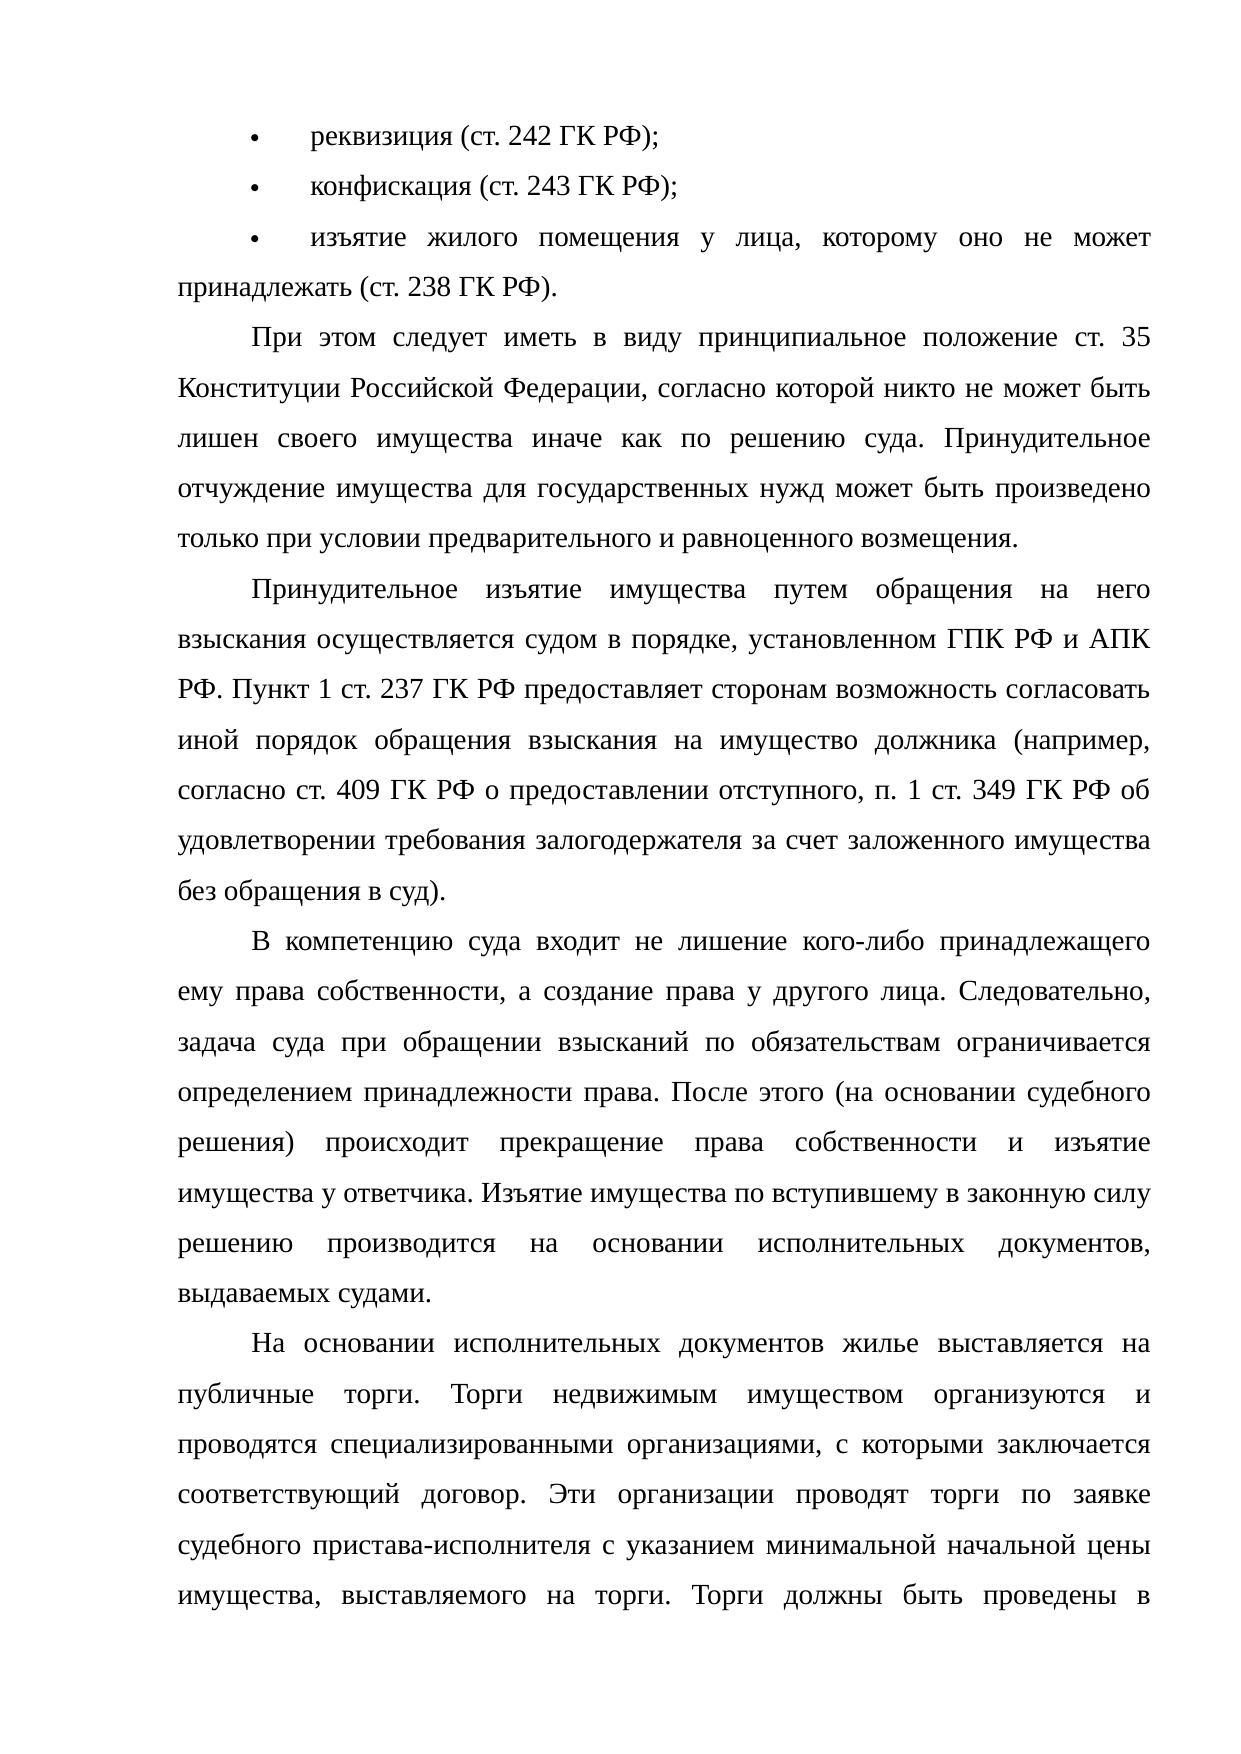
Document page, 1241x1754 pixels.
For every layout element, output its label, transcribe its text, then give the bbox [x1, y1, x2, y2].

list конфискация (ст. 243 ГК РФ); [177, 168, 1152, 202]
text Принудительное изъятие имущества путем обращения на него взыскания осуществляется судом в порядке, установленном ГПК РФ и АПК РФ. Пункт 1 ст. 237 ГК РФ предоставляет сторонам возможность согласовать иной порядок обращения взыскания на имущество должника (например, согласно ст. 409 ГК РФ о предоставлении отступного, п. 1 ст. 349 ГК РФ об удовлетворении требования залогодержателя за счет заложенного имущества без обращения в суд). [177, 571, 1152, 906]
list изъятие жилого помещения у лица, которому оно не может принадлежать (ст. 238 ГК РФ). [177, 219, 1152, 303]
list реквизиция (ст. 242 ГК РФ); [177, 118, 1152, 152]
text При этом следует иметь в виду принципиальное положение ст. 35 Конституции Российской Федерации, согласно которой никто не может быть лишен своего имущества иначе как по решению суда. Принудительное отчуждение имущества для государственных нужд может быть произведено только при условии предварительного и равноценного возмещения. [177, 319, 1152, 554]
text В компетенцию суда входит не лишение кого-либо принадлежащего ему права собственности, а создание права у другого лица. Следовательно, задача суда при обращении взысканий по обязательствам ограничивается определением принадлежности права. После этого (на основании судебного решения) происходит прекращение права собственности и изъятие имущества у ответчика. Изъятие имущества по вступившему в законную силу решению производится на основании исполнительных документов, выдаваемых судами. [177, 923, 1152, 1309]
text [177, 1326, 1152, 1611]
